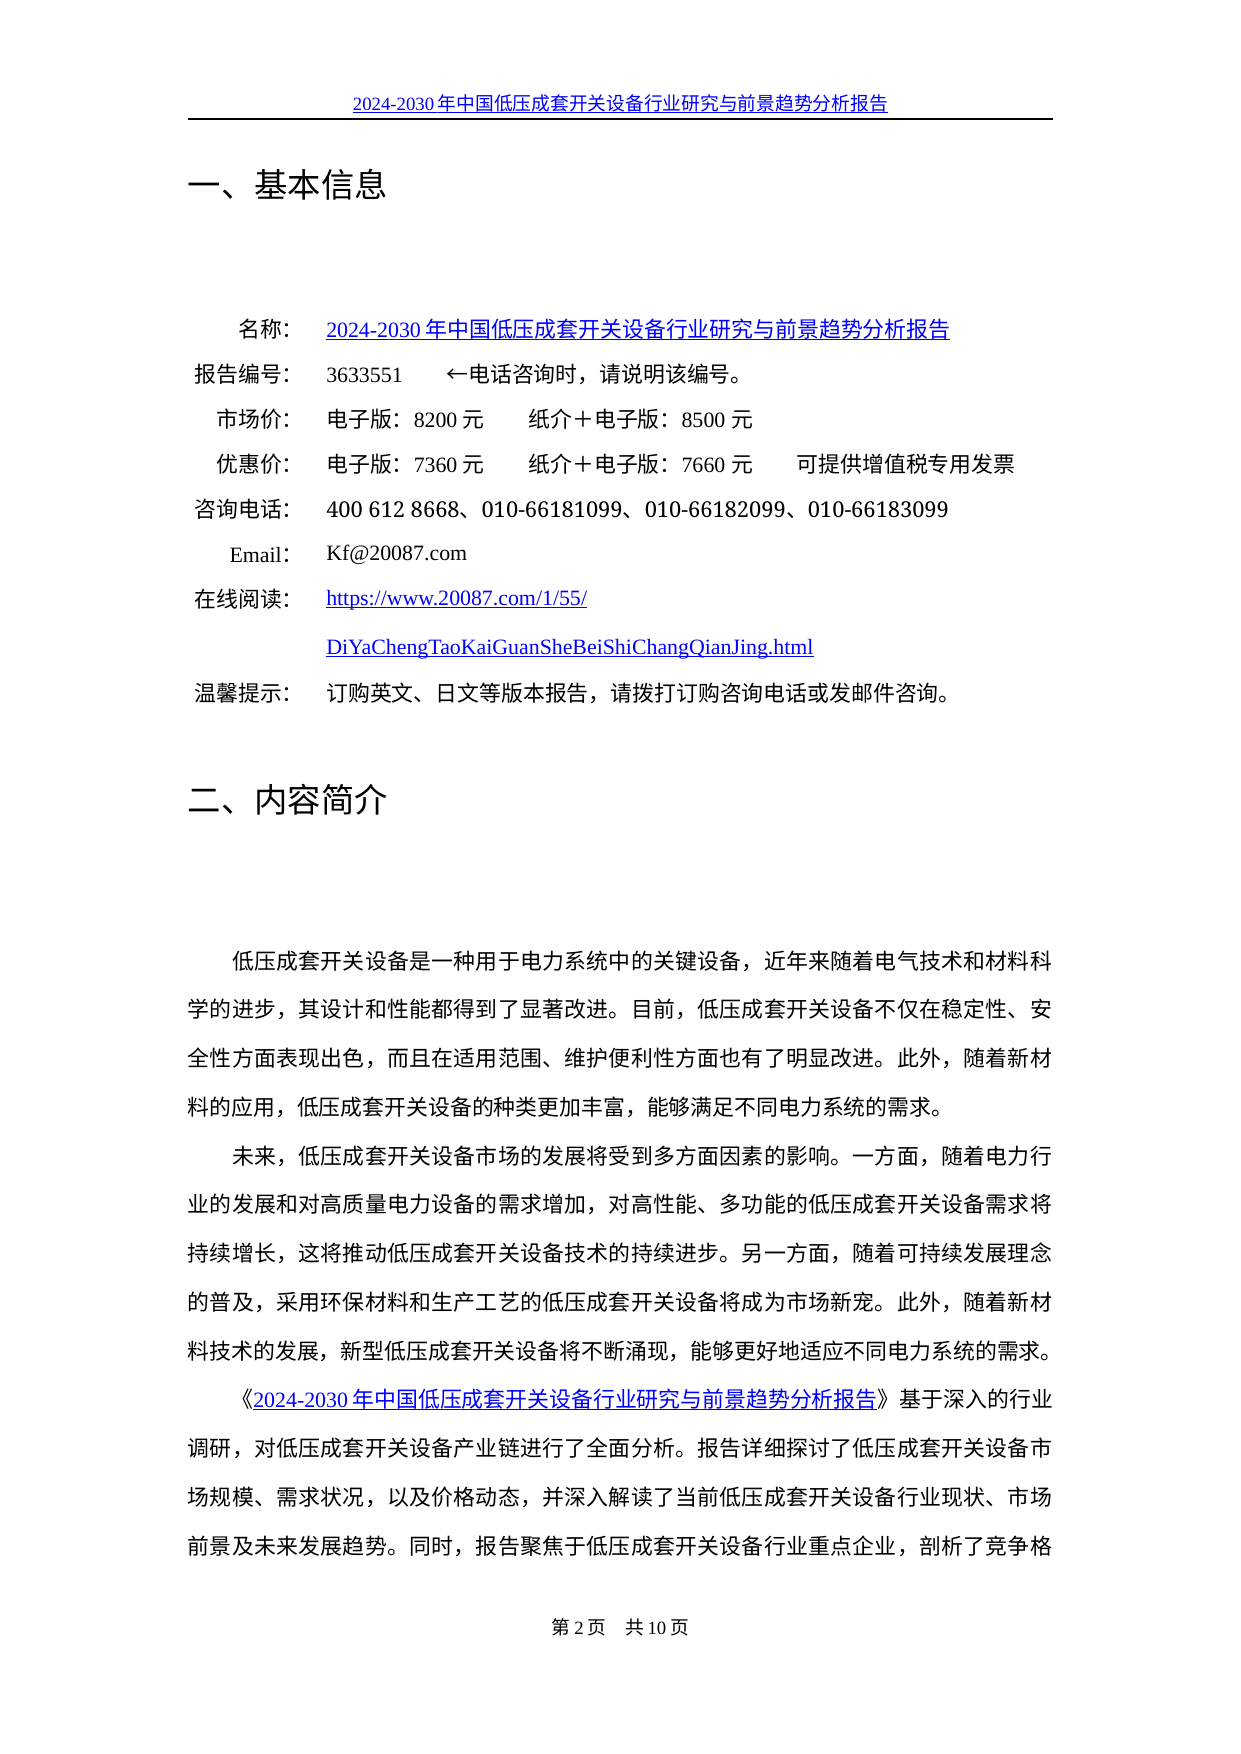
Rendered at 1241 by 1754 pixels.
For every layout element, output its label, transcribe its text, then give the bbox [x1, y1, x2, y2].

table_cell 订购英文、日文等版本报告，请拨打订购咨询电话或发邮件咨询。 [315, 675, 1073, 720]
table_header 2024-2030年中国低压成套开关设备行业研究与前景趋势分析报告 [315, 312, 1073, 357]
table_cell 市场价： [167, 402, 315, 447]
table_cell 电子版：7360 元 纸介＋电子版：7660 元 可提供增值税专用发票 [315, 447, 1073, 492]
table_cell 优惠价： [167, 447, 315, 492]
table_cell Kf@20087.com [315, 537, 1073, 582]
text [187, 943, 1053, 1561]
title 二、内容简介 [187, 766, 1053, 831]
title 一、基本信息 [187, 150, 1053, 215]
table_cell 电子版：8200 元 纸介＋电子版：8500 元 [315, 402, 1073, 447]
table_cell Email： [167, 537, 315, 582]
table_cell 3633551 ←电话咨询时，请说明该编号。 [315, 357, 1073, 402]
table_cell 温馨提示： [167, 675, 315, 720]
table_cell 报告编号： [167, 357, 315, 402]
table_cell 在线阅读： [167, 582, 315, 675]
table_header 名称： [167, 312, 315, 357]
table_cell 400 612 8668、010-66181099、010-66182099、010-66183099 [315, 492, 1073, 537]
table_cell [315, 582, 1073, 675]
table_cell 咨询电话： [167, 492, 315, 537]
